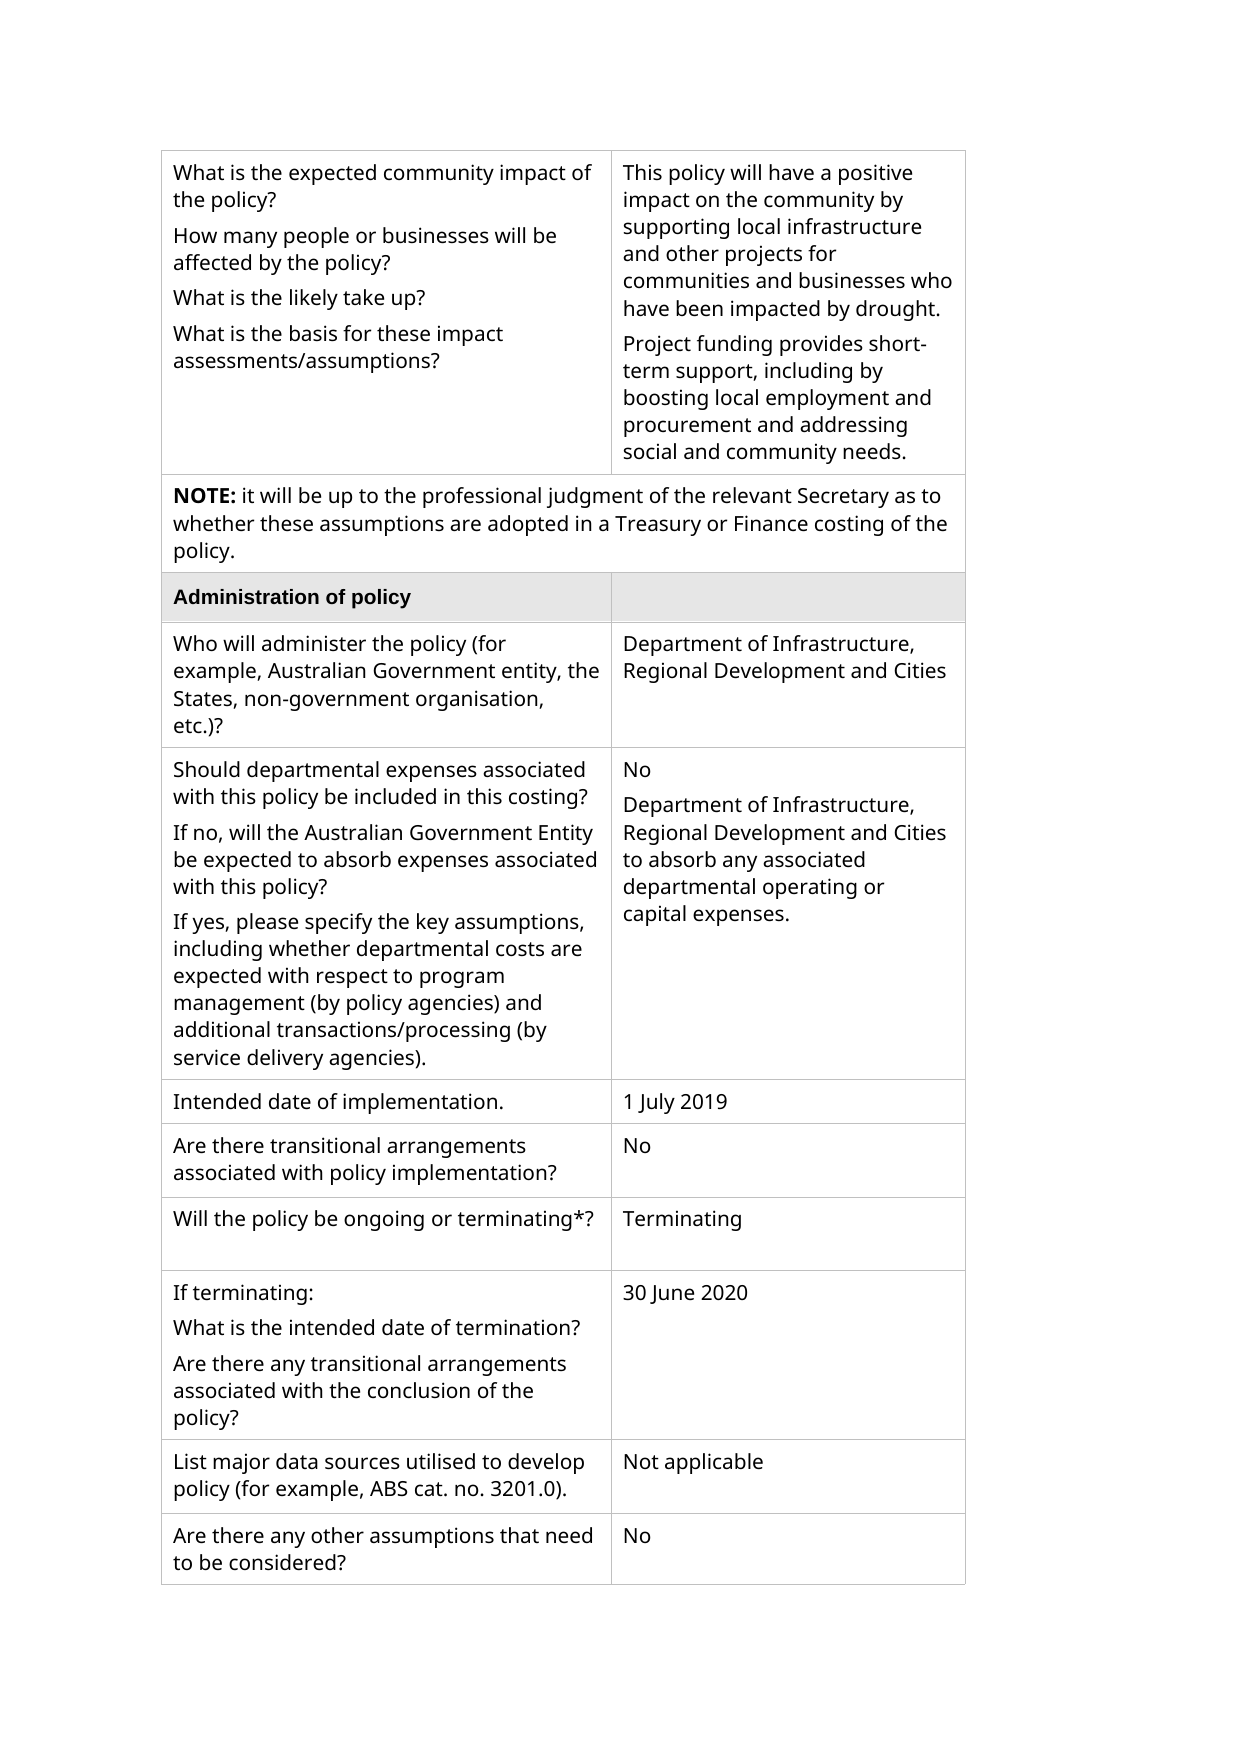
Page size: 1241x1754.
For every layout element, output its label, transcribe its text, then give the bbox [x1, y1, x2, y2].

table_cell Are there transitional arrangements associated with policy implementation? [162, 1124, 611, 1196]
table_cell Intended date of implementation. [162, 1080, 611, 1123]
table_cell 30 June 2020 [612, 1271, 965, 1439]
table_cell NOTE: it will be up to the professional judgment of the relevant Secretary as to whether these assumptions are adopted in a Treasury or Finance costing of the policy. [162, 475, 965, 572]
table_cell Terminating [612, 1198, 965, 1270]
table_cell No [612, 1124, 965, 1196]
table_cell Not applicable [612, 1440, 965, 1512]
table_cell No Department of Infrastructure, Regional Development and Cities to absorb any associated departmental operating or capital expenses. [612, 748, 965, 1079]
table_cell Department of Infrastructure, Regional Development and Cities [612, 623, 965, 747]
table_cell Are there any other assumptions that need to be considered? [162, 1514, 611, 1584]
table_cell 1 July 2019 [612, 1080, 965, 1123]
table_cell Administration of policy [162, 573, 611, 621]
table_cell If terminating: What is the intended date of termination? Are there any transitional arrangements associated with the conclusion of the policy? [162, 1271, 611, 1439]
table_cell Who will administer the policy (for example, Australian Government entity, the States, non-government organisation, etc.)? [162, 623, 611, 747]
table_cell Will the policy be ongoing or terminating*? [162, 1198, 611, 1270]
table_cell List major data sources utilised to develop policy (for example, ABS cat. no. 3201.0). [162, 1440, 611, 1512]
table_cell This policy will have a positive impact on the community by supporting local infrastructure and other projects for communities and businesses who have been impacted by drought. Project funding provides short-term support, including by boosting local employment and procurement and addressing social and community needs. [612, 151, 965, 473]
table_cell What is the expected community impact of the policy? How many people or businesses will be affected by the policy? What is the likely take up? What is the basis for these impact assessments/assumptions? [162, 151, 611, 473]
table_cell Should departmental expenses associated with this policy be included in this costing? If no, will the Australian Government Entity be expected to absorb expenses associated with this policy? If yes, please specify the key assumptions, including whether departmental costs are expected with respect to program management (by policy agencies) and additional transactions/processing (by service delivery agencies). [162, 748, 611, 1079]
table_cell No [612, 1514, 965, 1584]
table_cell [612, 573, 965, 621]
